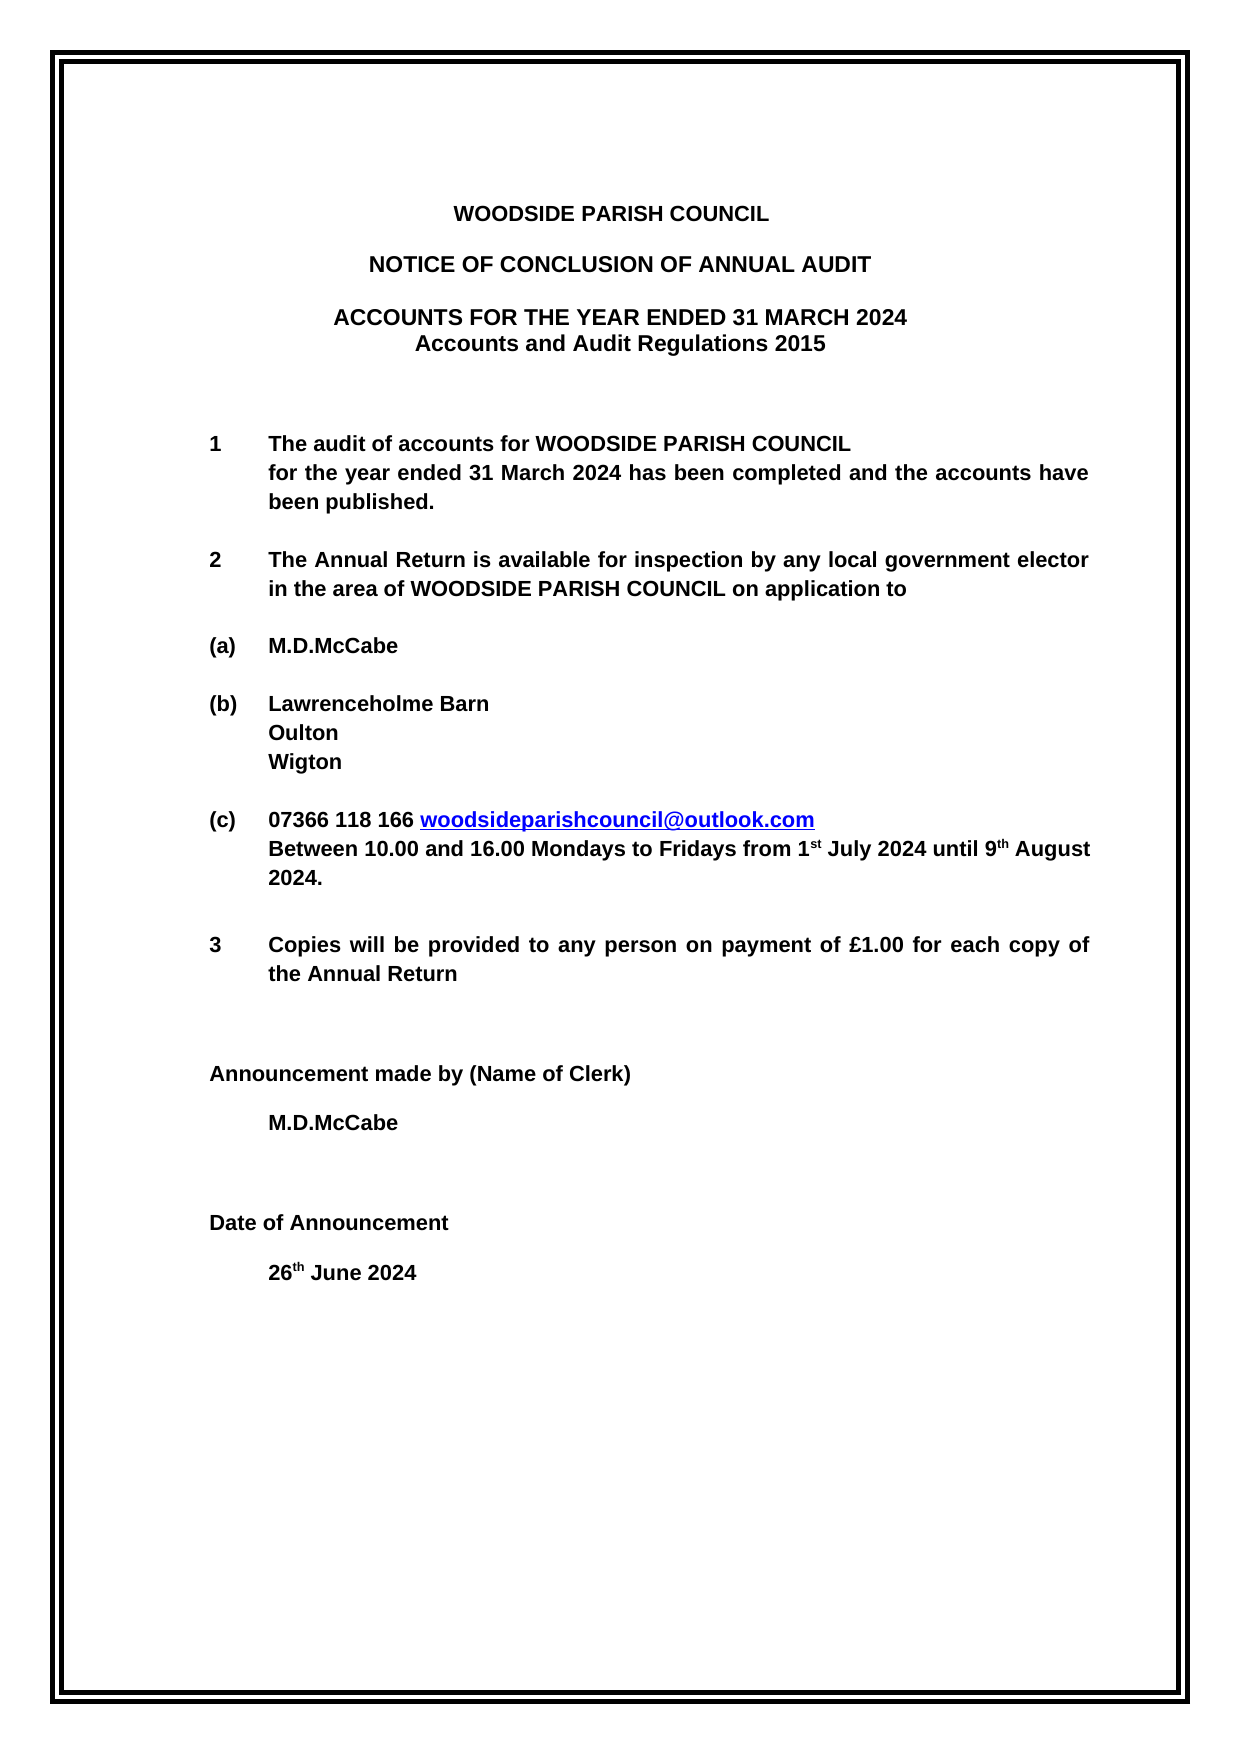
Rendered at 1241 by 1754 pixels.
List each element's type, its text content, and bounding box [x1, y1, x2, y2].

list for the year ended 31 March 2024 has been completed and the accounts have been published. [268, 460, 1090, 514]
text Date of Announcement [209, 1210, 1090, 1235]
text NOTICE OF CONCLUSION OF ANNUAL AUDIT [150, 251, 1090, 277]
list Wigton [268, 749, 1090, 774]
text Announcement made by (Name of Clerk) [209, 1060, 1090, 1086]
list The Annual Return is available for inspection by any local government elector in the area of WOODSIDE PARISH COUNCIL on application to [209, 547, 1090, 601]
list M.D.McCabe [209, 633, 1090, 659]
list Between 10.00 and 16.00 Mondays to Fridays from 1st July 2024 until 9th August 2024. [268, 836, 1090, 890]
list Oulton [268, 720, 1090, 746]
text 26th June 2024 [209, 1259, 1090, 1285]
text M.D.McCabe [241, 1110, 1090, 1135]
list Copies will be provided to any person on payment of £1.00 for each copy of the Annual Return [209, 932, 1090, 986]
text ACCOUNTS FOR THE YEAR ENDED 31 MARCH 2024 [150, 303, 1090, 330]
text Accounts and Audit Regulations 2015 [150, 330, 1090, 356]
list Lawrenceholme Barn [209, 691, 1090, 717]
list 07366 118 166 woodsideparishcouncil@outlook.com [209, 807, 1090, 832]
text WOODSIDE PARISH COUNCIL [150, 200, 1090, 226]
list The audit of accounts for WOODSIDE PARISH COUNCIL [209, 431, 1090, 456]
